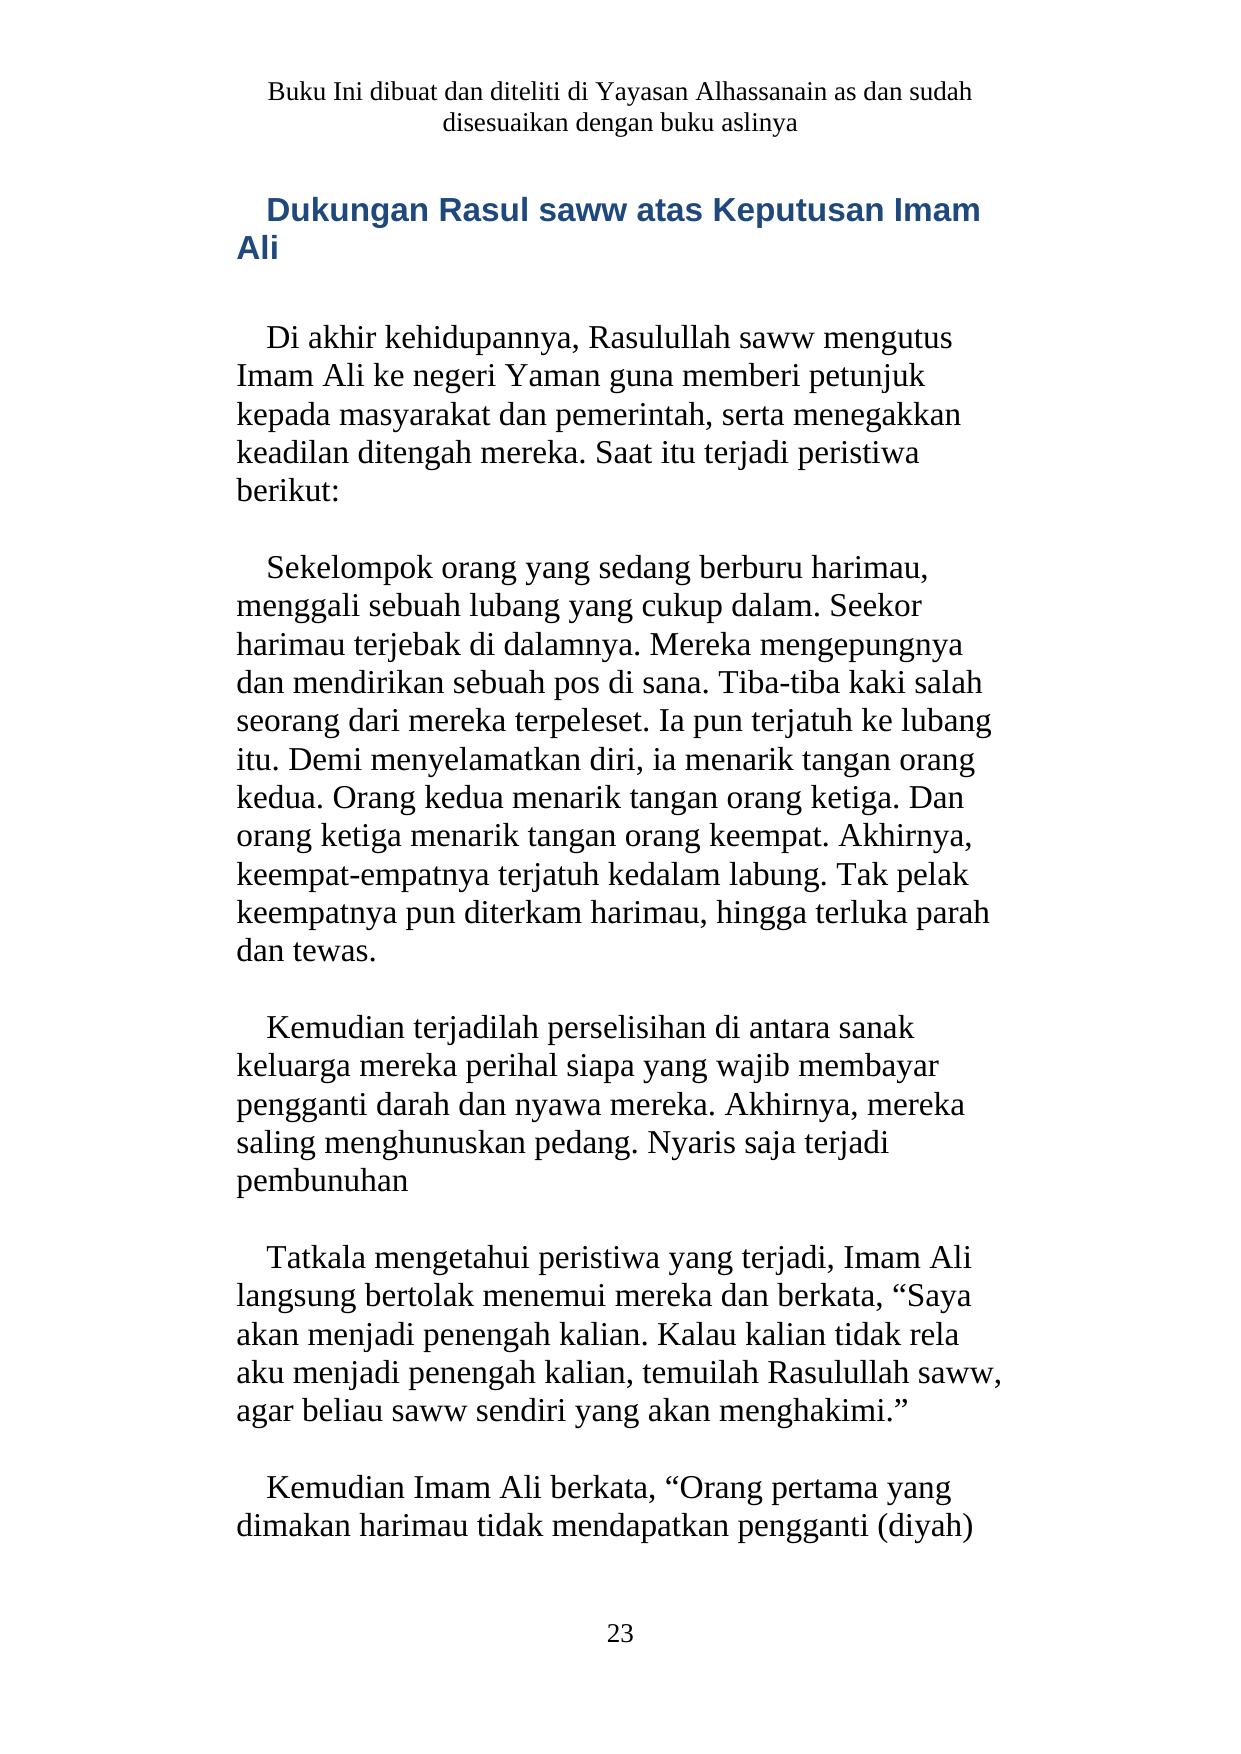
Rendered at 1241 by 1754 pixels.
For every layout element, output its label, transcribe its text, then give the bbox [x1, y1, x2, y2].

text Kemudian terjadilah perselisihan di antara sanak keluarga mereka perihal siapa yang wajib membayar pengganti darah dan nyawa mereka. Akhirnya, mereka saling menghunuskan pedang. Nyaris saja terjadi pembunuhan [236, 1007, 1004, 1199]
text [236, 1467, 1004, 1544]
text Di akhir kehidupannya, Rasulullah saww mengutus Imam Ali ke negeri Yaman guna memberi petunjuk kepada masyarakat dan pemerintah, serta menegakkan keadilan ditengah mereka. Saat itu terjadi peristiwa berikut: [236, 317, 1004, 509]
text Sekelompok orang yang sedang berburu harimau, menggali sebuah lubang yang cukup dalam. Seekor harimau terjebak di dalamnya. Mereka mengepungnya dan mendirikan sebuah pos di sana. Tiba-tiba kaki salah seorang dari mereka terpeleset. Ia pun terjatuh ke lubang itu. Demi menyelamatkan diri, ia menarik tangan orang kedua. Orang kedua menarik tangan orang ketiga. Dan orang ketiga menarik tangan orang keempat. Akhirnya, keempat-empatnya terjatuh kedalam labung. Tak pelak keempatnya pun diterkam harimau, hingga terluka parah dan tewas. [236, 547, 1004, 969]
text Tatkala mengetahui peristiwa yang terjadi, Imam Ali langsung bertolak menemui mereka dan berkata, “Saya akan menjadi penengah kalian. Kalau kalian tidak rela aku menjadi penengah kalian, temuilah Rasulullah saww, agar beliau saww sendiri yang akan menghakimi.” [236, 1237, 1004, 1429]
subtitle Dukungan Rasul saww atas Keputusan Imam Ali [236, 190, 1004, 267]
